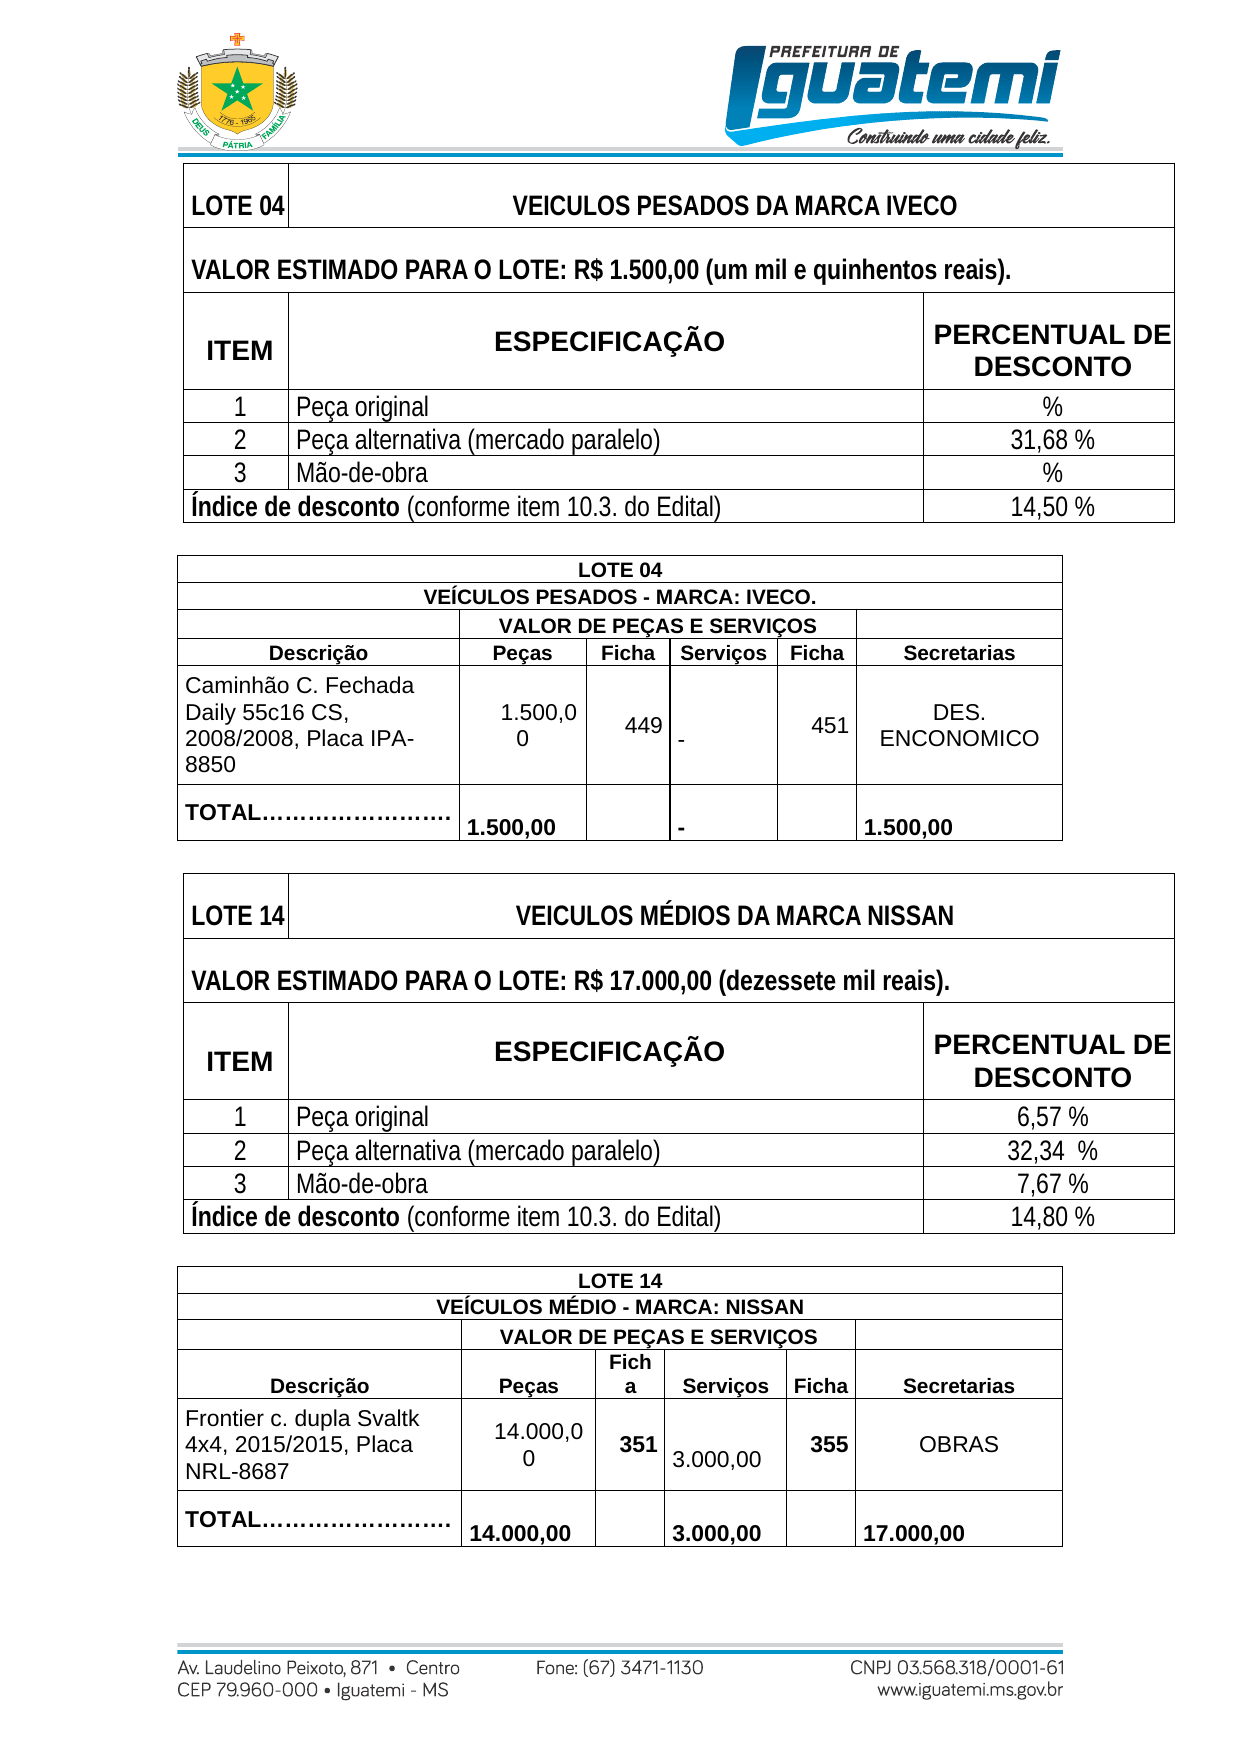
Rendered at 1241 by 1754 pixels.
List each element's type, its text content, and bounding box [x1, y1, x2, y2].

table_cell Índice de desconto (conforme item 10.3. do Edital) [184, 490, 923, 522]
table_cell [778, 785, 856, 840]
table_cell PERCENTUAL DE DESCONTO [924, 1003, 1174, 1099]
table_header VEICULOS MÉDIOS DA MARCA NISSAN [289, 874, 1174, 938]
table_cell Descrição [178, 1350, 461, 1398]
table_cell - [671, 666, 777, 784]
table_header LOTE 14 [178, 1267, 1062, 1293]
table_cell [178, 610, 459, 638]
table_cell 14,80 % [924, 1200, 1174, 1233]
table_cell VEÍCULOS PESADOS - MARCA: IVECO. [178, 583, 1062, 608]
table_cell 1 [184, 1100, 288, 1133]
table_cell 14.000,00 [462, 1491, 595, 1546]
table_cell OBRAS [856, 1399, 1062, 1490]
table_cell Mão-de-obra [289, 1167, 923, 1199]
table_cell Serviços [671, 639, 777, 665]
table_cell Ficha [596, 1350, 664, 1398]
table_cell DES. ENCONOMICO [857, 666, 1062, 784]
table_cell Peça original [289, 390, 923, 422]
table_cell [857, 610, 1062, 638]
table_cell 32,34 % [924, 1134, 1174, 1166]
table_cell TOTAL……………………. [178, 785, 459, 840]
table_header VEICULOS PESADOS DA MARCA IVECO [289, 164, 1174, 227]
table_cell [178, 1320, 461, 1349]
table_cell Ficha [787, 1350, 855, 1398]
table_cell Peça alternativa (mercado paralelo) [289, 423, 923, 455]
table_cell PERCENTUAL DE DESCONTO [924, 293, 1174, 389]
table_cell Ficha [587, 639, 669, 665]
table_cell VALOR ESTIMADO PARA O LOTE: R$ 1.500,00 (um mil e quinhentos reais). [184, 228, 1174, 292]
table_cell Caminhão C. Fechada Daily 55c16 CS, 2008/2008, Placa IPA-8850 [178, 666, 459, 784]
table_cell 3.000,00 [665, 1491, 786, 1546]
table_cell Serviços [665, 1350, 786, 1398]
table_cell Peças [462, 1350, 595, 1398]
table_cell 1.500,00 [460, 785, 586, 840]
table_cell VALOR DE PEÇAS E SERVIÇOS [462, 1320, 855, 1349]
table_cell 2 [184, 423, 288, 455]
table_cell [596, 1491, 664, 1546]
table_cell % [924, 390, 1174, 422]
table_cell 1.500,00 [857, 785, 1062, 840]
table_header LOTE 04 [178, 556, 1062, 582]
table_cell Ficha [778, 639, 856, 665]
table_cell 355 [787, 1399, 855, 1490]
table_cell 31,68 % [924, 423, 1174, 455]
table_cell 17.000,00 [856, 1491, 1062, 1546]
table_cell [587, 785, 669, 840]
table_cell [787, 1491, 855, 1546]
table_cell Peça alternativa (mercado paralelo) [289, 1134, 923, 1166]
table_cell 1 [184, 390, 288, 422]
table_cell Mão-de-obra [289, 456, 923, 489]
table_cell 451 [778, 666, 856, 784]
table_cell - [671, 785, 777, 840]
table_cell Peça original [289, 1100, 923, 1133]
table_cell 351 [596, 1399, 664, 1490]
table_cell 14,50 % [924, 490, 1174, 522]
table_cell Peças [460, 639, 586, 665]
table_cell 3.000,00 [665, 1399, 786, 1490]
table_cell TOTAL……………………. [178, 1491, 461, 1546]
table_cell ESPECIFICAÇÃO [289, 1003, 923, 1099]
table_cell ITEM [184, 293, 288, 389]
table_cell Índice de desconto (conforme item 10.3. do Edital) [184, 1200, 923, 1233]
table_cell 3 [184, 1167, 288, 1199]
table_cell 2 [184, 1134, 288, 1166]
table_cell 7,67 % [924, 1167, 1174, 1199]
table_cell VALOR ESTIMADO PARA O LOTE: R$ 17.000,00 (dezessete mil reais). [184, 939, 1174, 1002]
table_cell % [924, 456, 1174, 489]
table_cell [856, 1320, 1062, 1349]
table_cell 449 [587, 666, 669, 784]
table_cell 14.000,00 [462, 1399, 595, 1490]
table_header LOTE 04 [184, 164, 288, 227]
table_cell VEÍCULOS MÉDIO - MARCA: NISSAN [178, 1294, 1062, 1319]
table_cell Secretarias [857, 639, 1062, 665]
table_cell Secretarias [856, 1350, 1062, 1398]
table_cell 6,57 % [924, 1100, 1174, 1133]
table_cell VALOR DE PEÇAS E SERVIÇOS [460, 610, 856, 638]
table_cell ITEM [184, 1003, 288, 1099]
table_cell 1.500,00 [460, 666, 586, 784]
table_cell 3 [184, 456, 288, 489]
table_header LOTE 14 [184, 874, 288, 938]
table_cell ESPECIFICAÇÃO [289, 293, 923, 389]
table_cell Frontier c. dupla Svaltk 4x4, 2015/2015, Placa NRL-8687 [178, 1399, 461, 1490]
table_cell Descrição [178, 639, 459, 665]
